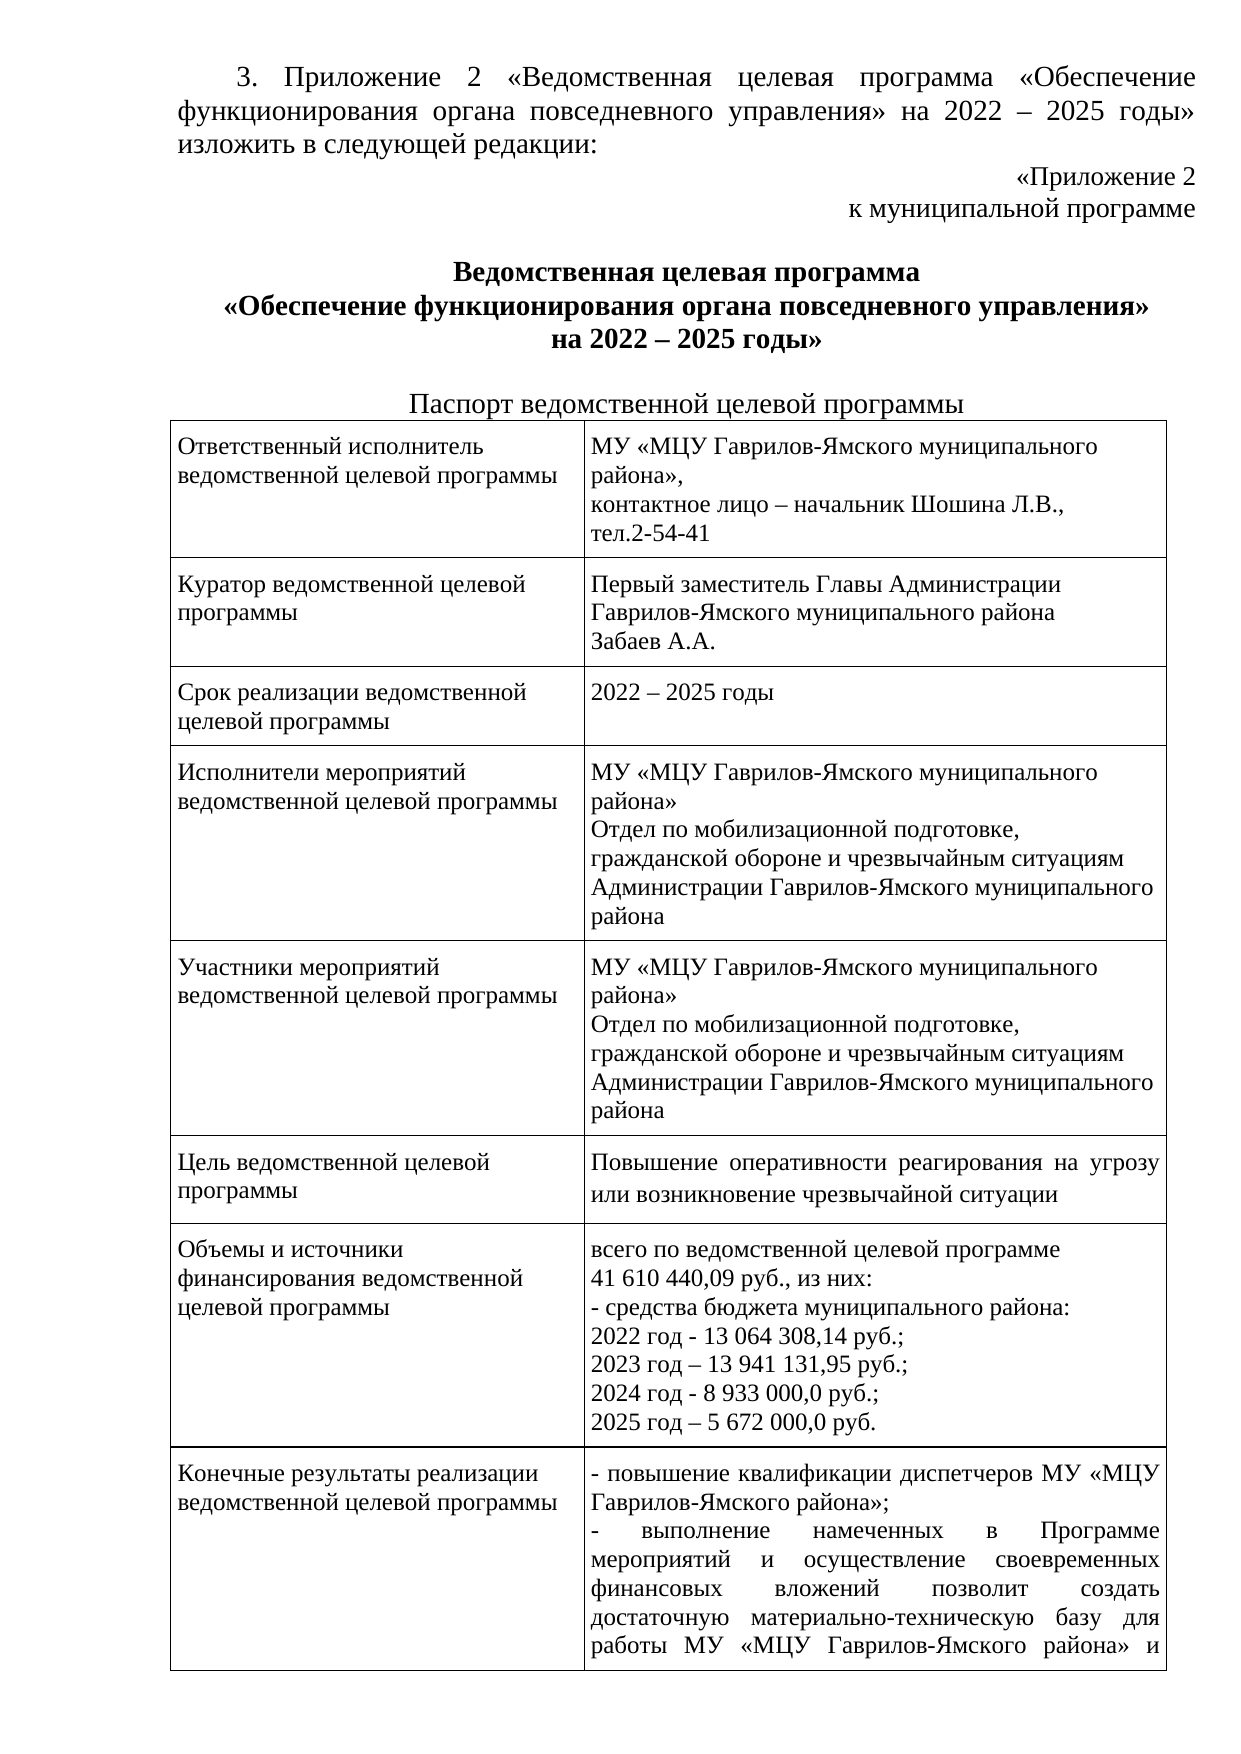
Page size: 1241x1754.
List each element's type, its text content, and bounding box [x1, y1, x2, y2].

table_cell МУ «МЦУ Гаврилов-Ямского муниципального района» Отдел по мобилизационной подготовке, гражданской обороне и чрезвычайным ситуациям Администрации Гаврилов-Ямского муниципального района [585, 941, 1166, 1135]
table_cell Повышение оперативности реагирования на угрозу или возникновение чрезвычайной ситуации [585, 1136, 1166, 1223]
table_cell Исполнители мероприятий ведомственной целевой программы [171, 746, 584, 940]
table_cell Куратор ведомственной целевой программы [171, 558, 584, 666]
table_header Ответственный исполнитель ведомственной целевой программы [171, 421, 584, 557]
text «Приложение 2 [177, 160, 1196, 191]
text «Обеспечение функционирования органа повседневного управления» [177, 288, 1196, 321]
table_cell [585, 1448, 1166, 1670]
table_cell Первый заместитель Главы Администрации Гаврилов-Ямского муниципального района Забаев А.А. [585, 558, 1166, 666]
table_header МУ «МЦУ Гаврилов-Ямского муниципального района», контактное лицо – начальник Шошина Л.В., тел.2-54-41 [585, 421, 1166, 557]
table_cell МУ «МЦУ Гаврилов-Ямского муниципального района» Отдел по мобилизационной подготовке, гражданской обороне и чрезвычайным ситуациям Администрации Гаврилов-Ямского муниципального района [585, 746, 1166, 940]
table_cell Срок реализации ведомственной целевой программы [171, 667, 584, 745]
text Паспорт ведомственной целевой программы [177, 386, 1196, 420]
text на 2022 – 2025 годы» [177, 321, 1196, 355]
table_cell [171, 1448, 584, 1670]
table_cell Участники мероприятий ведомственной целевой программы [171, 941, 584, 1135]
table_cell 2022 – 2025 годы [585, 667, 1166, 745]
text Ведомственная целевая программа [177, 254, 1196, 288]
table_cell Цель ведомственной целевой программы [171, 1136, 584, 1223]
table_cell Объемы и источники финансирования ведомственной целевой программы [171, 1224, 584, 1446]
table_cell всего по ведомственной целевой программе 41 610 440,09 руб., из них: - средства бюджета муниципального района: 2022 год - 13 064 308,14 руб.; 2023 год – 13 941 131,95 руб.; 2024 год - 8 933 000,0 руб.; 2025 год – 5 672 000,0 руб. [585, 1224, 1166, 1446]
text к муниципальной программе [177, 191, 1196, 223]
text 3. Приложение 2 «Ведомственная целевая программа «Обеспечение функционирования органа повседневного управления» на 2022 – 2025 годы» изложить в следующей редакции: [177, 59, 1196, 160]
